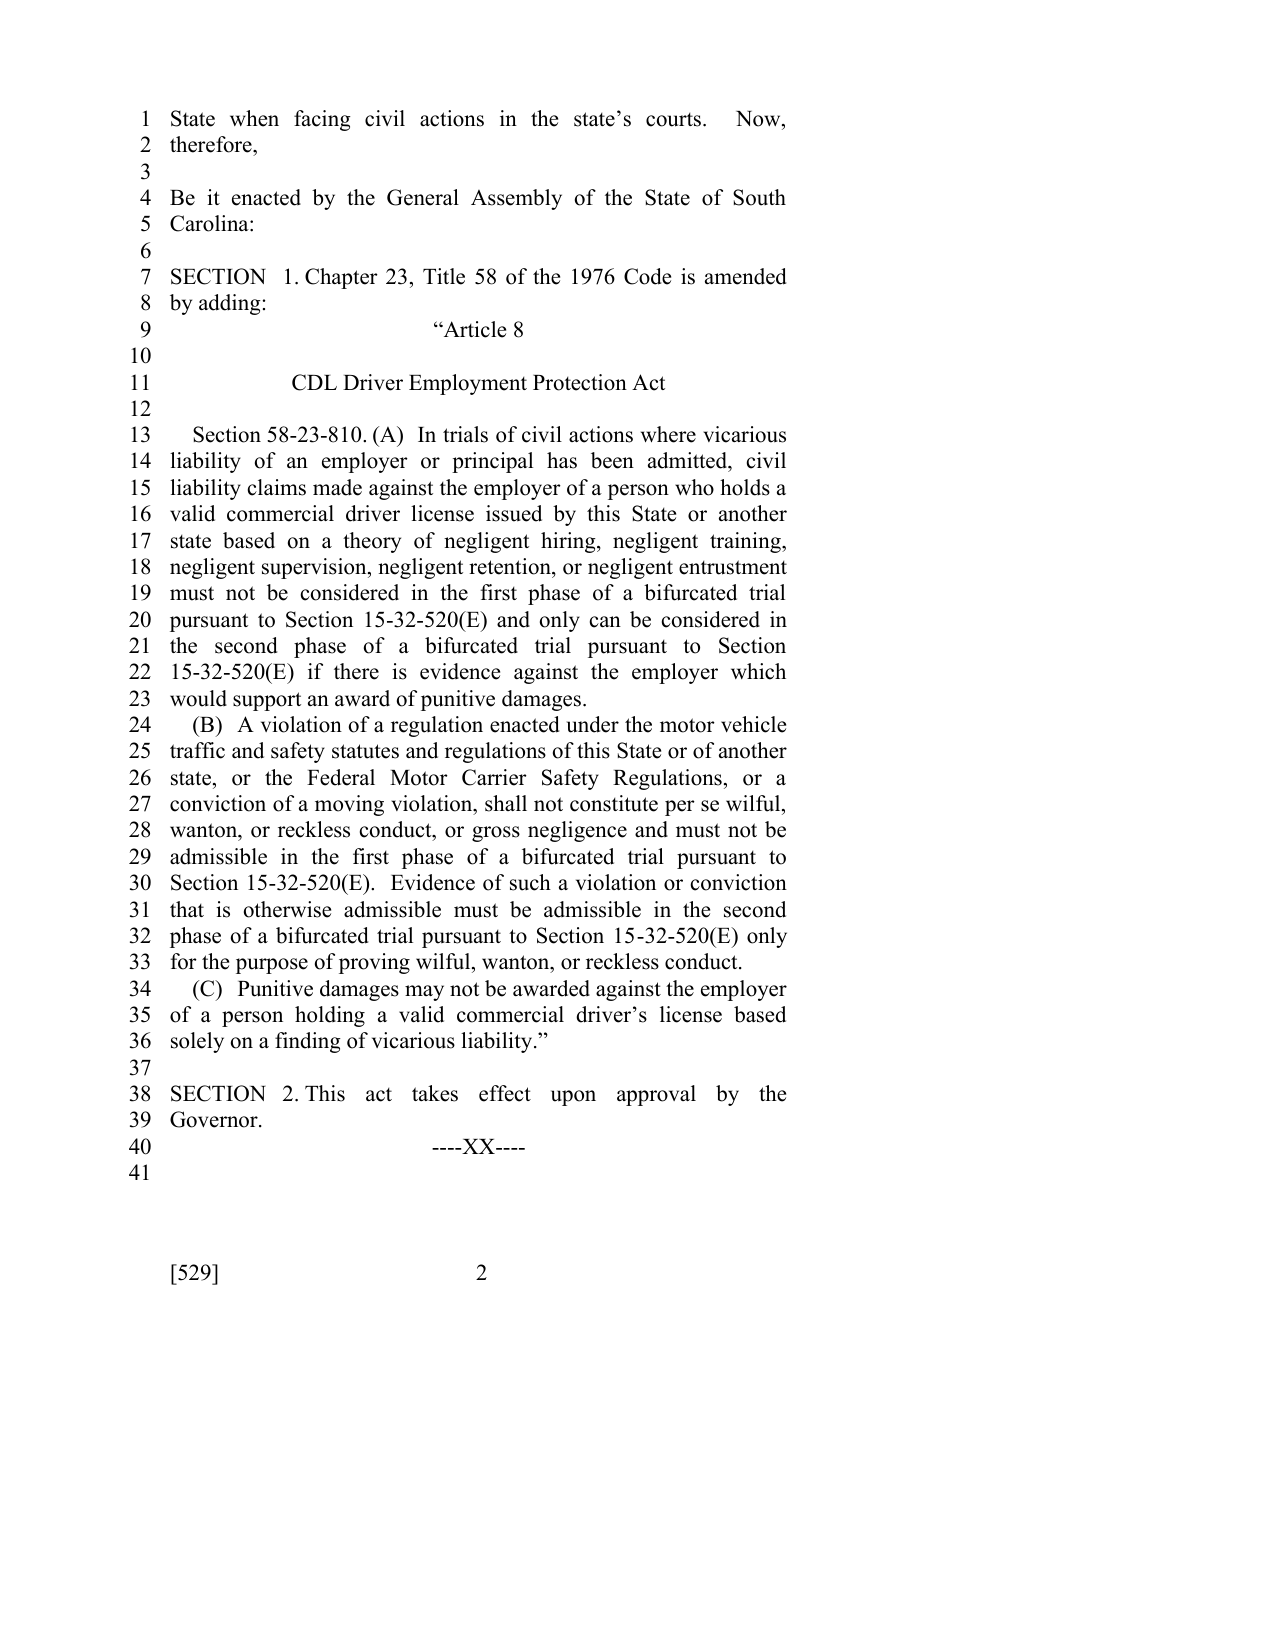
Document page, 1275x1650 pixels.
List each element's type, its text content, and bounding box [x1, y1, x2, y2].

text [169, 105, 787, 158]
text SECTION 2. This act takes effect upon approval by the Governor. [169, 1080, 787, 1133]
text “Article 8 [169, 316, 787, 342]
text Be it enacted by the General Assembly of the State of South Carolina: [169, 184, 787, 237]
text ----XX---- [169, 1133, 787, 1159]
text (B) A violation of a regulation enacted under the motor vehicle traffic and safety statutes and regulations of this State or of another state, or the Federal Motor Carrier Safety Regulations, or a conviction of a moving violation, shall not constitute per se wilful, wanton, or reckless conduct, or gross negligence and must not be admissible in the first phase of a bifurcated trial pursuant to Section 15-32-520(E). Evidence of such a violation or conviction that is otherwise admissible must be admissible in the second phase of a bifurcated trial pursuant to Section 15-32-520(E) only for the purpose of proving wilful, wanton, or reckless conduct. [169, 711, 787, 975]
text (C) Punitive damages may not be awarded against the employer of a person holding a valid commercial driver’s license based solely on a finding of vicarious liability.” [169, 975, 787, 1054]
text CDL Driver Employment Protection Act [169, 368, 787, 395]
text SECTION 1. Chapter 23, Title 58 of the 1976 Code is amended by adding: [169, 263, 787, 316]
text Section 58-23-810. (A) In trials of civil actions where vicarious liability of an employer or principal has been admitted, civil liability claims made against the employer of a person who holds a valid commercial driver license issued by this State or another state based on a theory of negligent hiring, negligent training, negligent supervision, negligent retention, or negligent entrustment must not be considered in the first phase of a bifurcated trial pursuant to Section 15-32-520(E) and only can be considered in the second phase of a bifurcated trial pursuant to Section 15-32-520(E) if there is evidence against the employer which would support an award of punitive damages. [169, 421, 787, 711]
